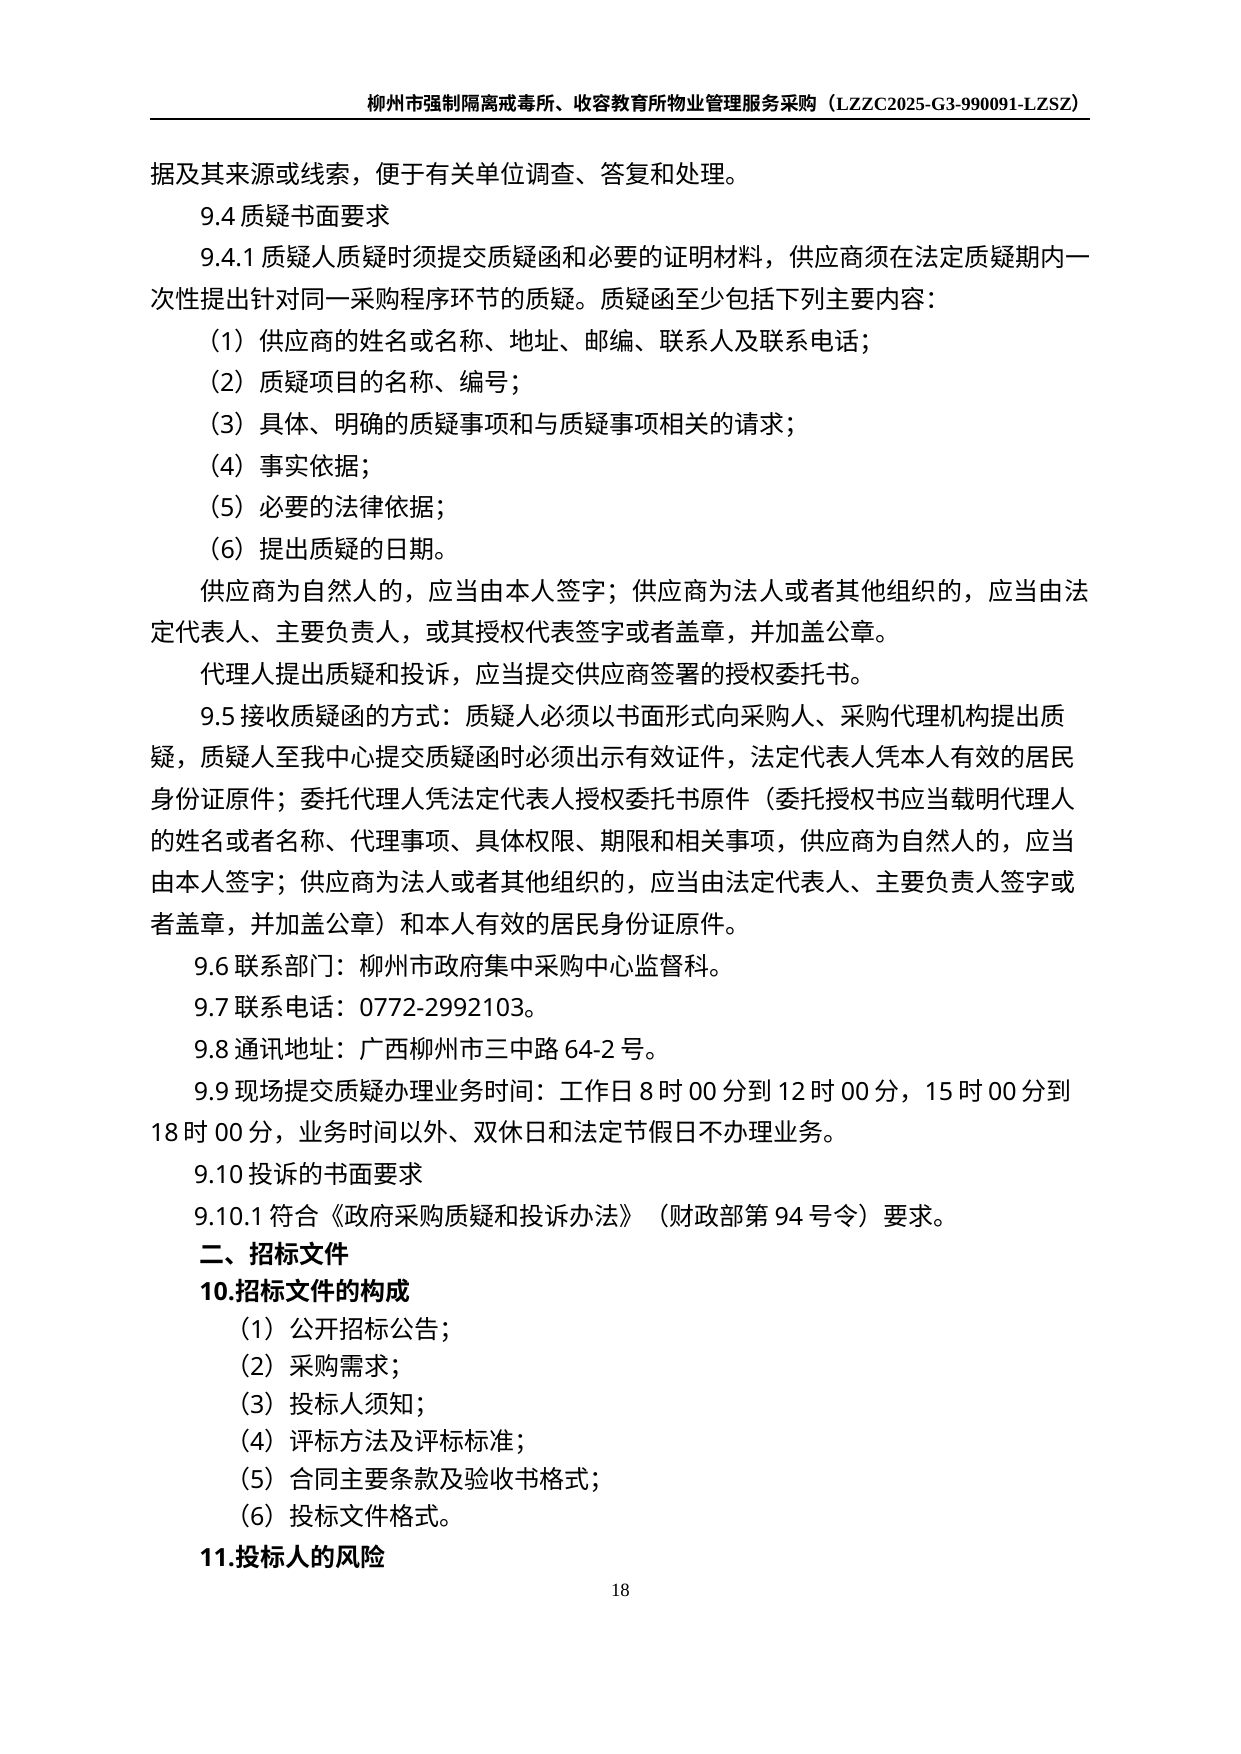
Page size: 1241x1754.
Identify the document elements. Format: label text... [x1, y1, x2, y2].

text 10.招标文件的构成 [150, 1271, 1124, 1308]
text 供应商为自然人的，应当由本人签字；供应商为法人或者其他组织的，应当由法定代表人、主要负责人，或其授权代表签字或者盖章，并加盖公章。 [150, 567, 1090, 650]
text 9.9现场提交质疑办理业务时间：工作日8时00分到12时00分，15时00分到18时 00分，业务时间以外、双休日和法定节假日不办理业务。 [150, 1067, 1090, 1150]
text 9.8通讯地址：广西柳州市三中路64-2号。 [150, 1025, 1090, 1067]
text 9.10投诉的书面要求 [150, 1150, 1090, 1192]
list 必要的法律依据； [150, 483, 1090, 525]
list 具体、明确的质疑事项和与质疑事项相关的请求； [150, 400, 1090, 442]
text （5）合同主要条款及验收书格式； [150, 1458, 1124, 1496]
list 质疑项目的名称、编号； [150, 358, 1090, 400]
list 事实依据； [150, 442, 1090, 483]
list 提出质疑的日期。 [195, 525, 1090, 567]
text 9.4.1质疑人质疑时须提交质疑函和必要的证明材料，供应商须在法定质疑期内一次性提出针对同一采购程序环节的质疑。质疑函至少包括下列主要内容： [150, 233, 1090, 317]
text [150, 150, 1090, 192]
text 9.7联系电话：0772-2992103。 [150, 983, 1090, 1025]
text （4）评标方法及评标标准； [150, 1421, 1124, 1458]
text （3）投标人须知； [150, 1383, 1124, 1421]
text 11.投标人的风险 [150, 1533, 1090, 1575]
text 二、招标文件 [150, 1233, 1124, 1271]
text 9.5接收质疑函的方式：质疑人必须以书面形式向采购人、采购代理机构提出质疑，质疑人至我中心提交质疑函时必须出示有效证件，法定代表人凭本人有效的居民身份证原件；委托代理人凭法定代表人授权委托书原件（委托授权书应当载明代理人的姓名或者名称、代理事项、具体权限、期限和相关事项，供应商为自然人的，应当由本人签字；供应商为法人或者其他组织的，应当由法定代表人、主要负责人签字或者盖章，并加盖公章）和本人有效的居民身份证原件。 [150, 692, 1090, 942]
text （1）公开招标公告； [150, 1308, 1124, 1346]
text 9.6联系部门：柳州市政府集中采购中心监督科。 [150, 942, 1090, 983]
text 9.4质疑书面要求 [150, 192, 1090, 233]
text 代理人提出质疑和投诉，应当提交供应商签署的授权委托书。 [150, 650, 1090, 692]
text 9.10.1符合《政府采购质疑和投诉办法》（财政部第94号令）要求。 [150, 1192, 1090, 1233]
list 供应商的姓名或名称、地址、邮编、联系人及联系电话； [150, 317, 1090, 358]
text （2）采购需求； [150, 1346, 1124, 1383]
text （6）投标文件格式。 [150, 1496, 1124, 1533]
